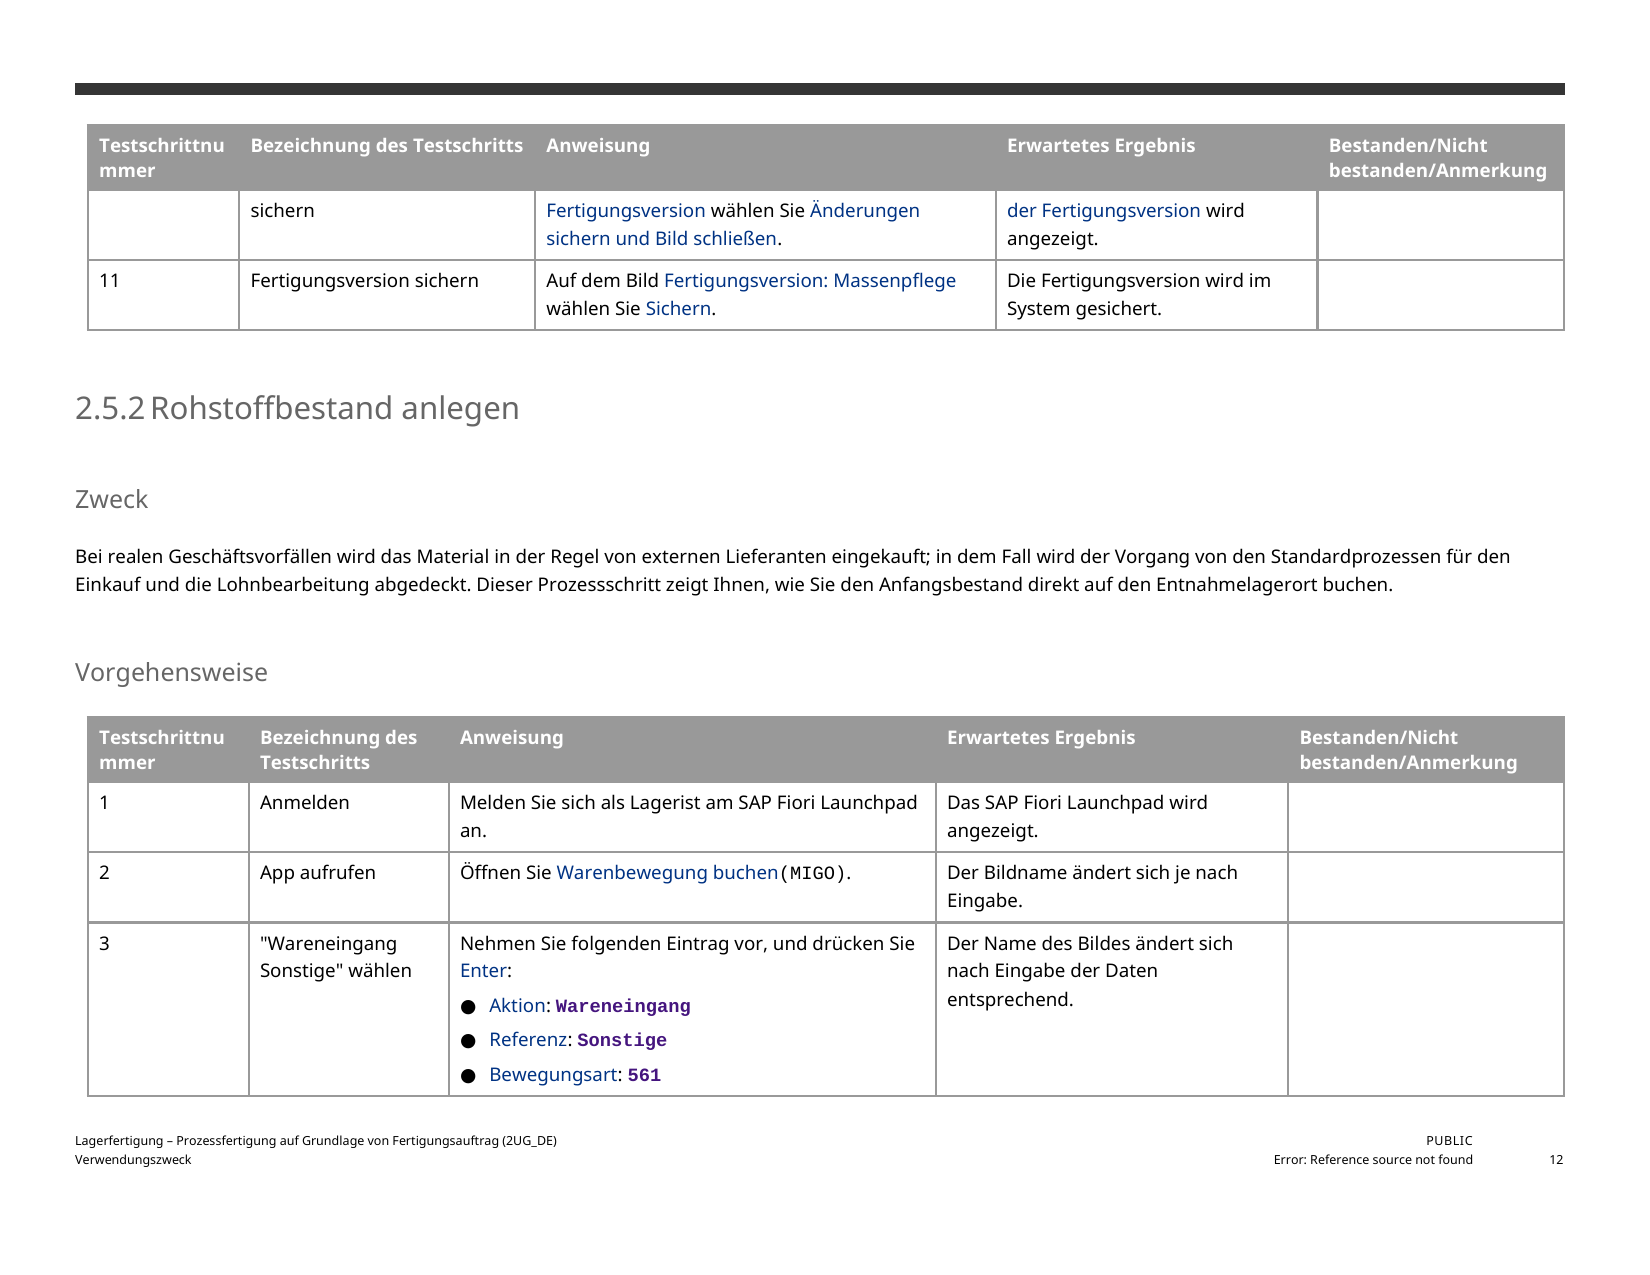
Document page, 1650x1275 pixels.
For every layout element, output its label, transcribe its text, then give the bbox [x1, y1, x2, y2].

table_cell [1319, 261, 1563, 329]
table_cell [1289, 853, 1563, 921]
table_header Bezeichnung des Testschritts [240, 126, 534, 189]
table_header Erwartetes Ergebnis [937, 719, 1287, 781]
table_cell Öffnen Sie Warenbewegung buchen(MIGO). [450, 853, 935, 921]
table_cell Anmelden [250, 783, 448, 851]
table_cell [536, 191, 995, 259]
table_cell Fertigungsversionsdetails sichern [240, 191, 534, 259]
table_cell Der Name des Bildes ändert sich nach Eingabe der Daten entsprechend. [937, 924, 1287, 1095]
table_cell 1 [89, 783, 248, 851]
title Zweck [75, 485, 1565, 514]
table_cell [1289, 783, 1563, 851]
table_cell "Wareneingang Sonstige" wählen [250, 924, 448, 1095]
table_cell Fertigungsversion sichern [240, 261, 534, 329]
table_header Bezeichnung des Testschritts [250, 719, 448, 781]
table_cell Die Fertigungsversion wird im System gesichert. [997, 261, 1316, 329]
subtitle Rohstoffbestand anlegen [75, 389, 1565, 427]
text Bei realen Geschäftsvorfällen wird das Material in der Regel von externen Lieferanten eingekauft; in dem Fall wird der Vorgang von den Standardprozessen für den Einkauf und die Lohnbearbeitung abgedeckt. Dieser Prozessschritt zeigt Ihnen, wie Sie den Anfangsbestand direkt auf den Entnahmelagerort buchen. [75, 544, 1565, 597]
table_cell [997, 191, 1316, 259]
table_cell 3 [89, 924, 248, 1095]
table_cell Nehmen Sie folgenden Eintrag vor, und drücken Sie Enter: Aktion: Wareneingang Referenz: Sonstige Bewegungsart: 561 [450, 924, 935, 1095]
table_cell [1319, 191, 1563, 259]
table_header Testschrittnummer [89, 126, 238, 189]
table_cell Auf dem Bild Fertigungsversion: Massenpflege wählen Sie Sichern. [536, 261, 995, 329]
table_header Bestanden/Nicht bestanden/Anmerkung [1289, 719, 1563, 781]
table_cell App aufrufen [250, 853, 448, 921]
table_cell Das SAP Fiori Launchpad wird angezeigt. [937, 783, 1287, 851]
table_cell Melden Sie sich als Lagerist am SAP Fiori Launchpad an. [450, 783, 935, 851]
table_header Bestanden/Nicht bestanden/Anmerkung [1319, 126, 1563, 189]
table_header Testschrittnummer [89, 719, 248, 781]
table_cell Der Bildname ändert sich je nach Eingabe. [937, 853, 1287, 921]
title Vorgehensweise [75, 658, 1565, 687]
table_header Anweisung [450, 719, 935, 781]
table_header Anweisung [536, 126, 995, 189]
table_cell 10 [89, 191, 238, 259]
table_cell 2 [89, 853, 248, 921]
table_cell 11 [89, 261, 238, 329]
table_cell [1289, 924, 1563, 1095]
table_header Erwartetes Ergebnis [997, 126, 1316, 189]
